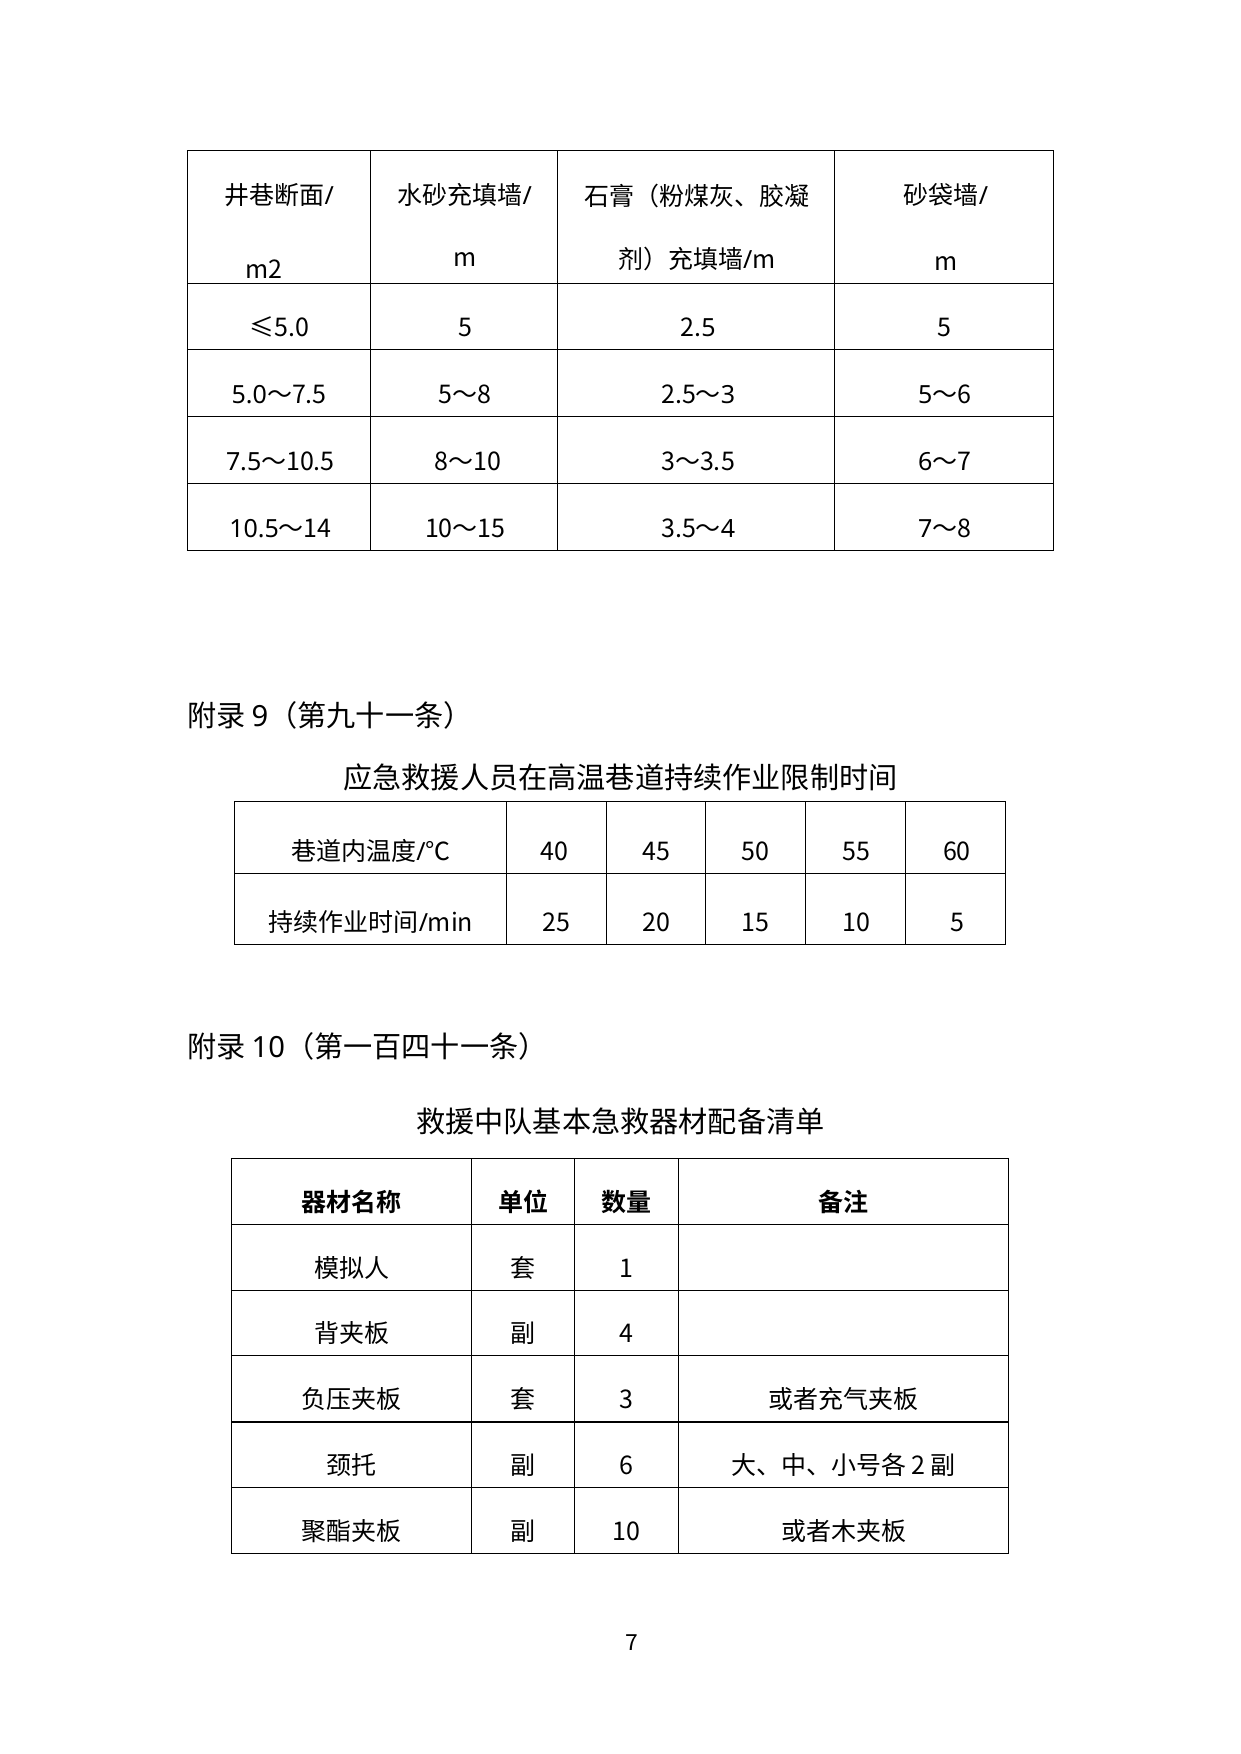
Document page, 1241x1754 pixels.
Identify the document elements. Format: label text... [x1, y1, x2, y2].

table_cell ≤5.0 [188, 284, 370, 349]
table_cell 模拟人 [232, 1225, 471, 1290]
table_cell 7～8 [835, 484, 1053, 550]
table_cell 3 [575, 1356, 678, 1421]
table_cell 持续作业时间/min [235, 874, 506, 944]
table_cell 背夹板 [232, 1291, 471, 1355]
text 救援中队基本急救器材配备清单 [187, 1083, 1053, 1145]
table_cell 5 [371, 284, 557, 349]
table_cell 5～8 [371, 350, 557, 416]
table_cell 2.5 [558, 284, 834, 349]
table_header 井巷断面/ m2 [188, 151, 370, 282]
table_header 砂袋墙/ m [835, 151, 1053, 282]
table_cell 副 [472, 1488, 574, 1553]
table_cell 15 [706, 874, 805, 944]
table_cell 20 [607, 874, 705, 944]
table_cell 6 [575, 1423, 678, 1487]
table_cell 3～3.5 [558, 417, 834, 483]
table_cell 套 [472, 1356, 574, 1421]
table_cell 副 [472, 1423, 574, 1487]
text 附录9（第九十一条） [187, 676, 1053, 738]
table_cell 7.5～10.5 [188, 417, 370, 483]
text 应急救援人员在高温巷道持续作业限制时间 [187, 738, 1053, 801]
table_cell 聚酯夹板 [232, 1488, 471, 1553]
table_cell 副 [472, 1291, 574, 1355]
table_cell 套 [472, 1225, 574, 1290]
table_header 器材名称 [232, 1159, 471, 1224]
table_header 40 [507, 802, 606, 873]
table_cell 10 [575, 1488, 678, 1553]
table_cell 10～15 [371, 484, 557, 550]
table_cell 5～6 [835, 350, 1053, 416]
table_header 55 [806, 802, 905, 873]
table_cell 或者木夹板 [679, 1488, 1008, 1553]
table_cell 或者充气夹板 [679, 1356, 1008, 1421]
table_cell 5.0～7.5 [188, 350, 370, 416]
table_cell [679, 1291, 1008, 1355]
table_header 备注 [679, 1159, 1008, 1224]
table_cell 负压夹板 [232, 1356, 471, 1421]
table_cell 4 [575, 1291, 678, 1355]
table_cell 5 [906, 874, 1005, 944]
table_cell 8～10 [371, 417, 557, 483]
table_header 数量 [575, 1159, 678, 1224]
table_header 单位 [472, 1159, 574, 1224]
table_cell 6～7 [835, 417, 1053, 483]
table_cell 1 [575, 1225, 678, 1290]
text 附录10（第一百四十一条） [187, 1008, 1053, 1070]
table_header 50 [706, 802, 805, 873]
table_cell 2.5～3 [558, 350, 834, 416]
table_cell 25 [507, 874, 606, 944]
table_header 45 [607, 802, 705, 873]
table_cell 大、中、小号各2副 [679, 1423, 1008, 1487]
table_header 石膏（粉煤灰、胶凝剂）充填墙/m [558, 151, 834, 282]
table_cell 颈托 [232, 1423, 471, 1487]
table_cell 5 [835, 284, 1053, 349]
table_cell [679, 1225, 1008, 1290]
table_header 巷道内温度/℃ [235, 802, 506, 873]
table_cell 3.5～4 [558, 484, 834, 550]
table_header 水砂充填墙/ m [371, 151, 557, 282]
table_header 60 [906, 802, 1005, 873]
table_cell 10.5～14 [188, 484, 370, 550]
table_cell 10 [806, 874, 905, 944]
